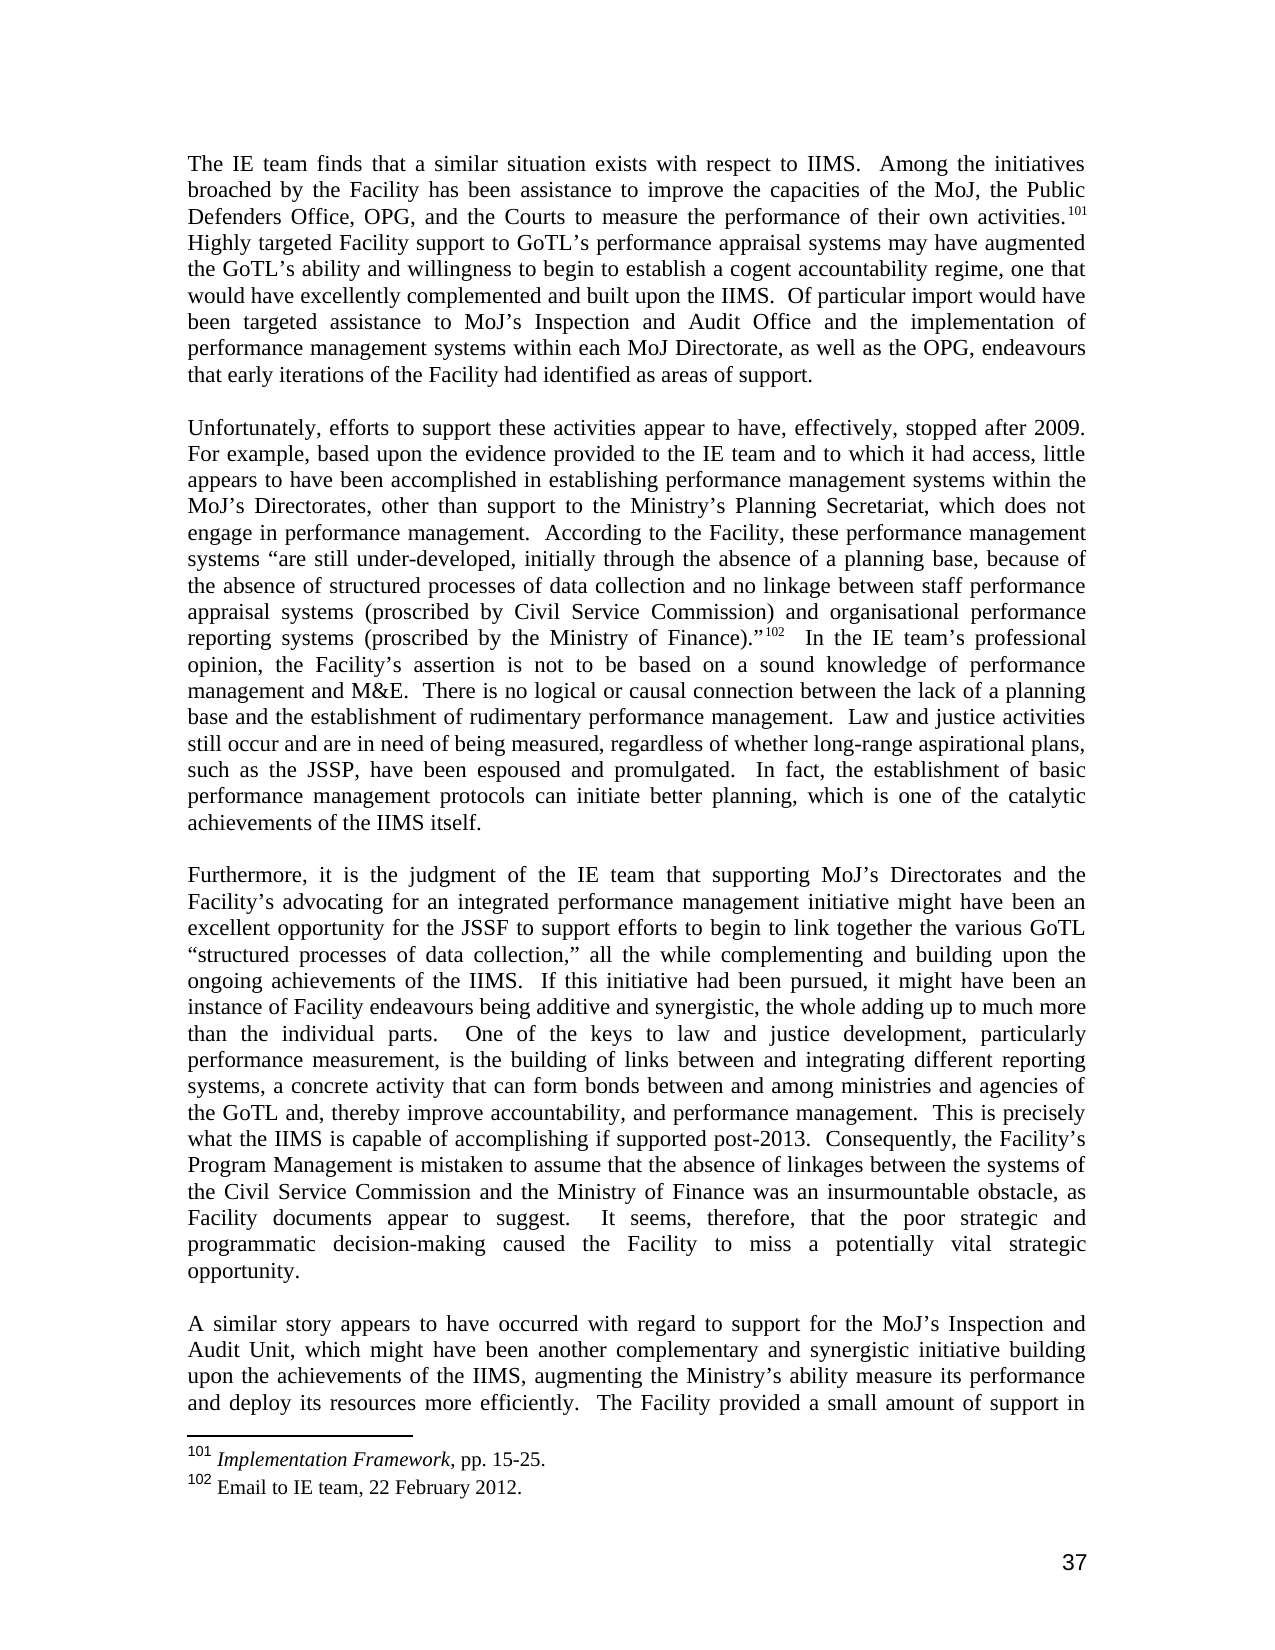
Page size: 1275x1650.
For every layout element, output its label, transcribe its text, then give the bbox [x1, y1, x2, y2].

text The IE team finds that a similar situation exists with respect to IIMS. Among the initiatives broached by the Facility has been assistance to improve the capacities of the MoJ, the Public Defenders Office, OPG, and the Courts to measure the performance of their own activities. Highly targeted Facility support to GoTL’s performance appraisal systems may have augmented the GoTL’s ability and willingness to begin to establish a cogent accountability regime, one that would have excellently complemented and built upon the IIMS. Of particular import would have been targeted assistance to MoJ’s Inspection and Audit Office and the implementation of performance management systems within each MoJ Directorate, as well as the OPG, endeavours that early iterations of the Facility had identified as areas of support. [187, 150, 1087, 387]
text Furthermore, it is the judgment of the IE team that supporting MoJ’s Directorates and the Facility’s advocating for an integrated performance management initiative might have been an excellent opportunity for the JSSF to support efforts to begin to link together the various GoTL “structured processes of data collection,” all the while complementing and building upon the ongoing achievements of the IIMS. If this initiative had been pursued, it might have been an instance of Facility endeavours being additive and synergistic, the whole adding up to much more than the individual parts. One of the keys to law and justice development, particularly performance measurement, is the building of links between and integrating different reporting systems, a concrete activity that can form bonds between and among ministries and agencies of the GoTL and, thereby improve accountability, and performance management. This is precisely what the IIMS is capable of accomplishing if supported post-2013. Consequently, the Facility’s Program Management is mistaken to assume that the absence of linkages between the systems of the Civil Service Commission and the Ministry of Finance was an insurmountable obstacle, as Facility documents appear to suggest. It seems, therefore, that the poor strategic and programmatic decision-making caused the Facility to miss a potentially vital strategic opportunity. [187, 862, 1087, 1283]
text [187, 1309, 1087, 1415]
text Unfortunately, efforts to support these activities appear to have, effectively, stopped after 2009. For example, based upon the evidence provided to the IE team and to which it had access, little appears to have been accomplished in establishing performance management systems within the MoJ’s Directorates, other than support to the Ministry’s Planning Secretariat, which does not engage in performance management. According to the Facility, these performance management systems “are still under-developed, initially through the absence of a planning base, because of the absence of structured processes of data collection and no linkage between staff performance appraisal systems (proscribed by Civil Service Commission) and organisational performance reporting systems (proscribed by the Ministry of Finance).” In the IE team’s professional opinion, the Facility’s assertion is not to be based on a sound knowledge of performance management and M&E. There is no logical or causal connection between the lack of a planning base and the establishment of rudimentary performance management. Law and justice activities still occur and are in need of being measured, regardless of whether long-range aspirational plans, such as the JSSP, have been espoused and promulgated. In fact, the establishment of basic performance management protocols can initiate better planning, which is one of the catalytic achievements of the IIMS itself. [187, 413, 1087, 835]
